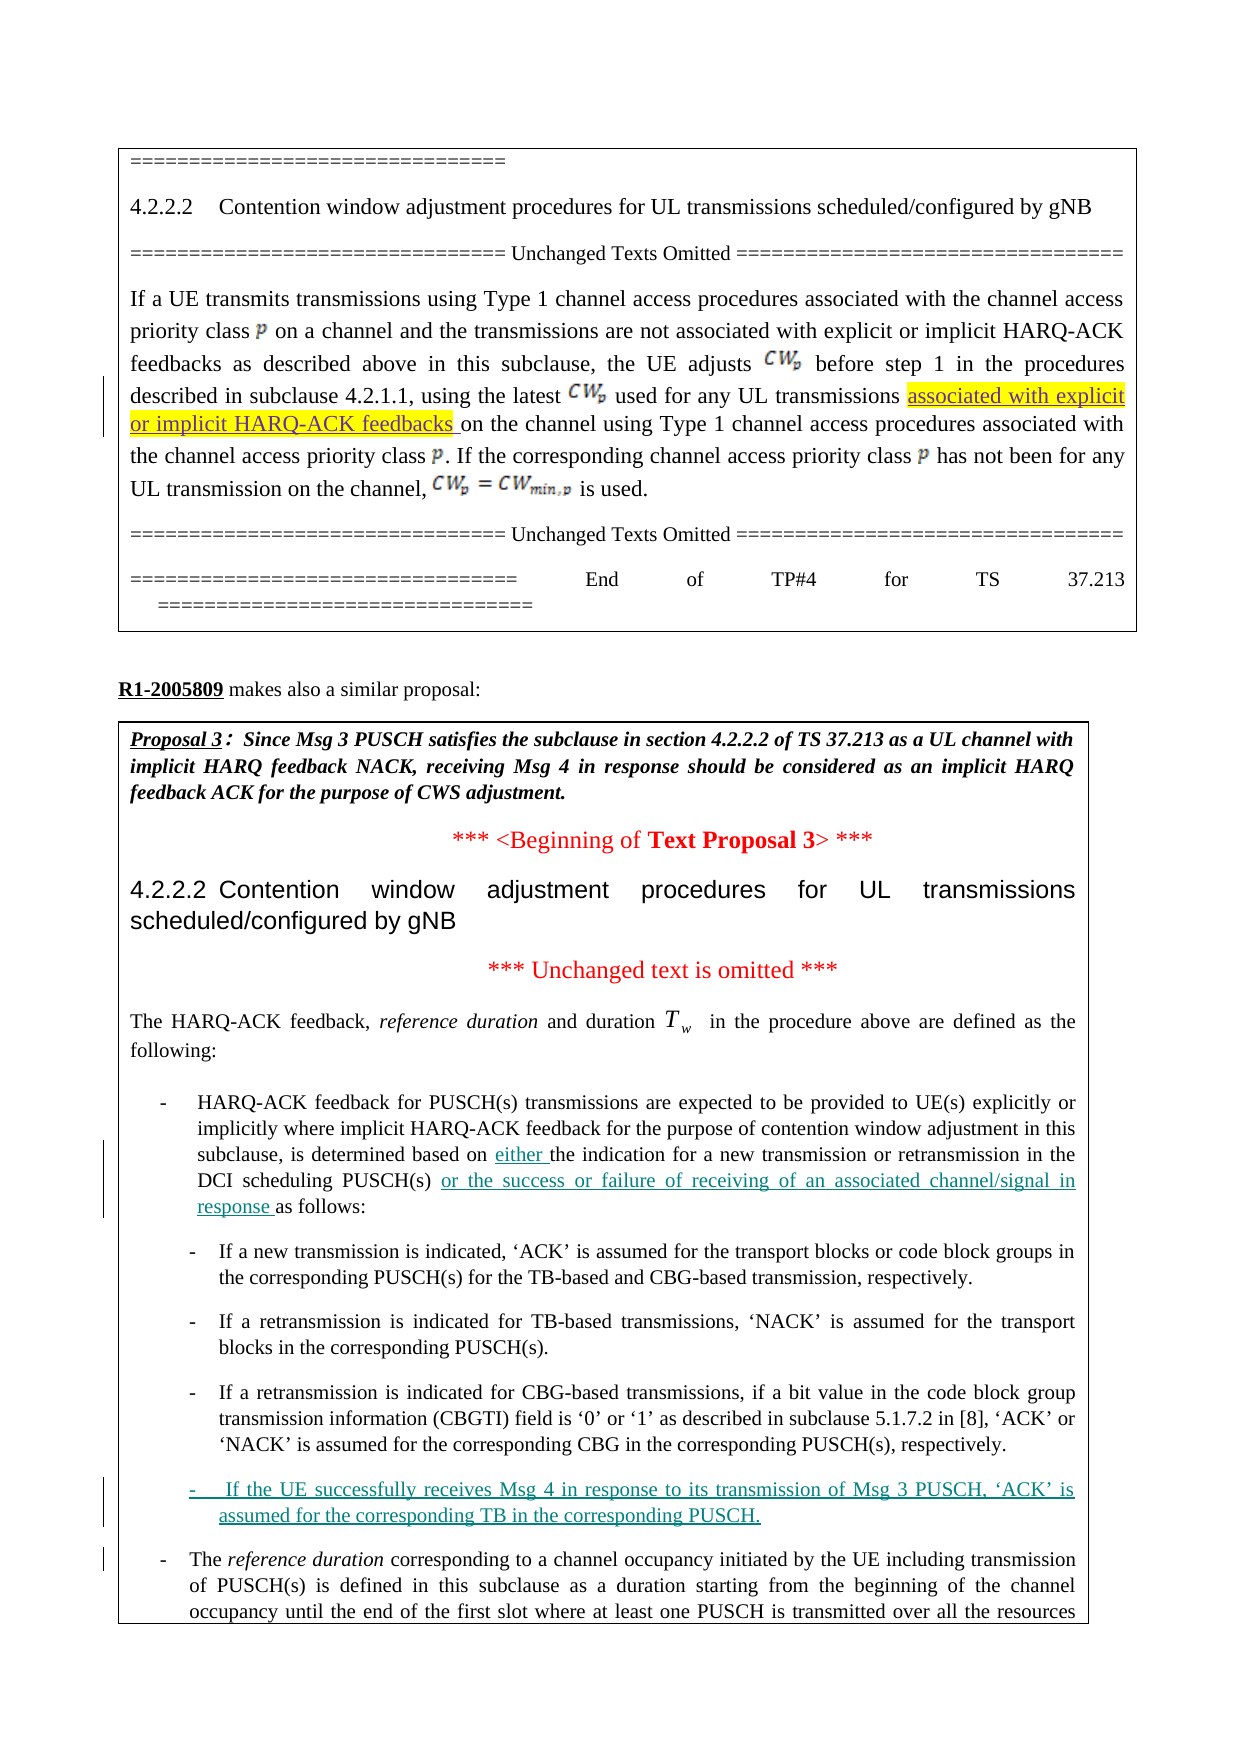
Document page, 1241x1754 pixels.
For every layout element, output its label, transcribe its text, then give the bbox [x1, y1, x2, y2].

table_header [119, 149, 1136, 631]
picture [764, 345, 804, 371]
picture [432, 470, 574, 496]
picture [568, 378, 609, 404]
picture [432, 438, 445, 464]
picture [918, 438, 931, 464]
picture [256, 313, 269, 339]
text R1-2005809 makes also a similar proposal: [118, 677, 1137, 701]
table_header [119, 723, 1088, 1623]
